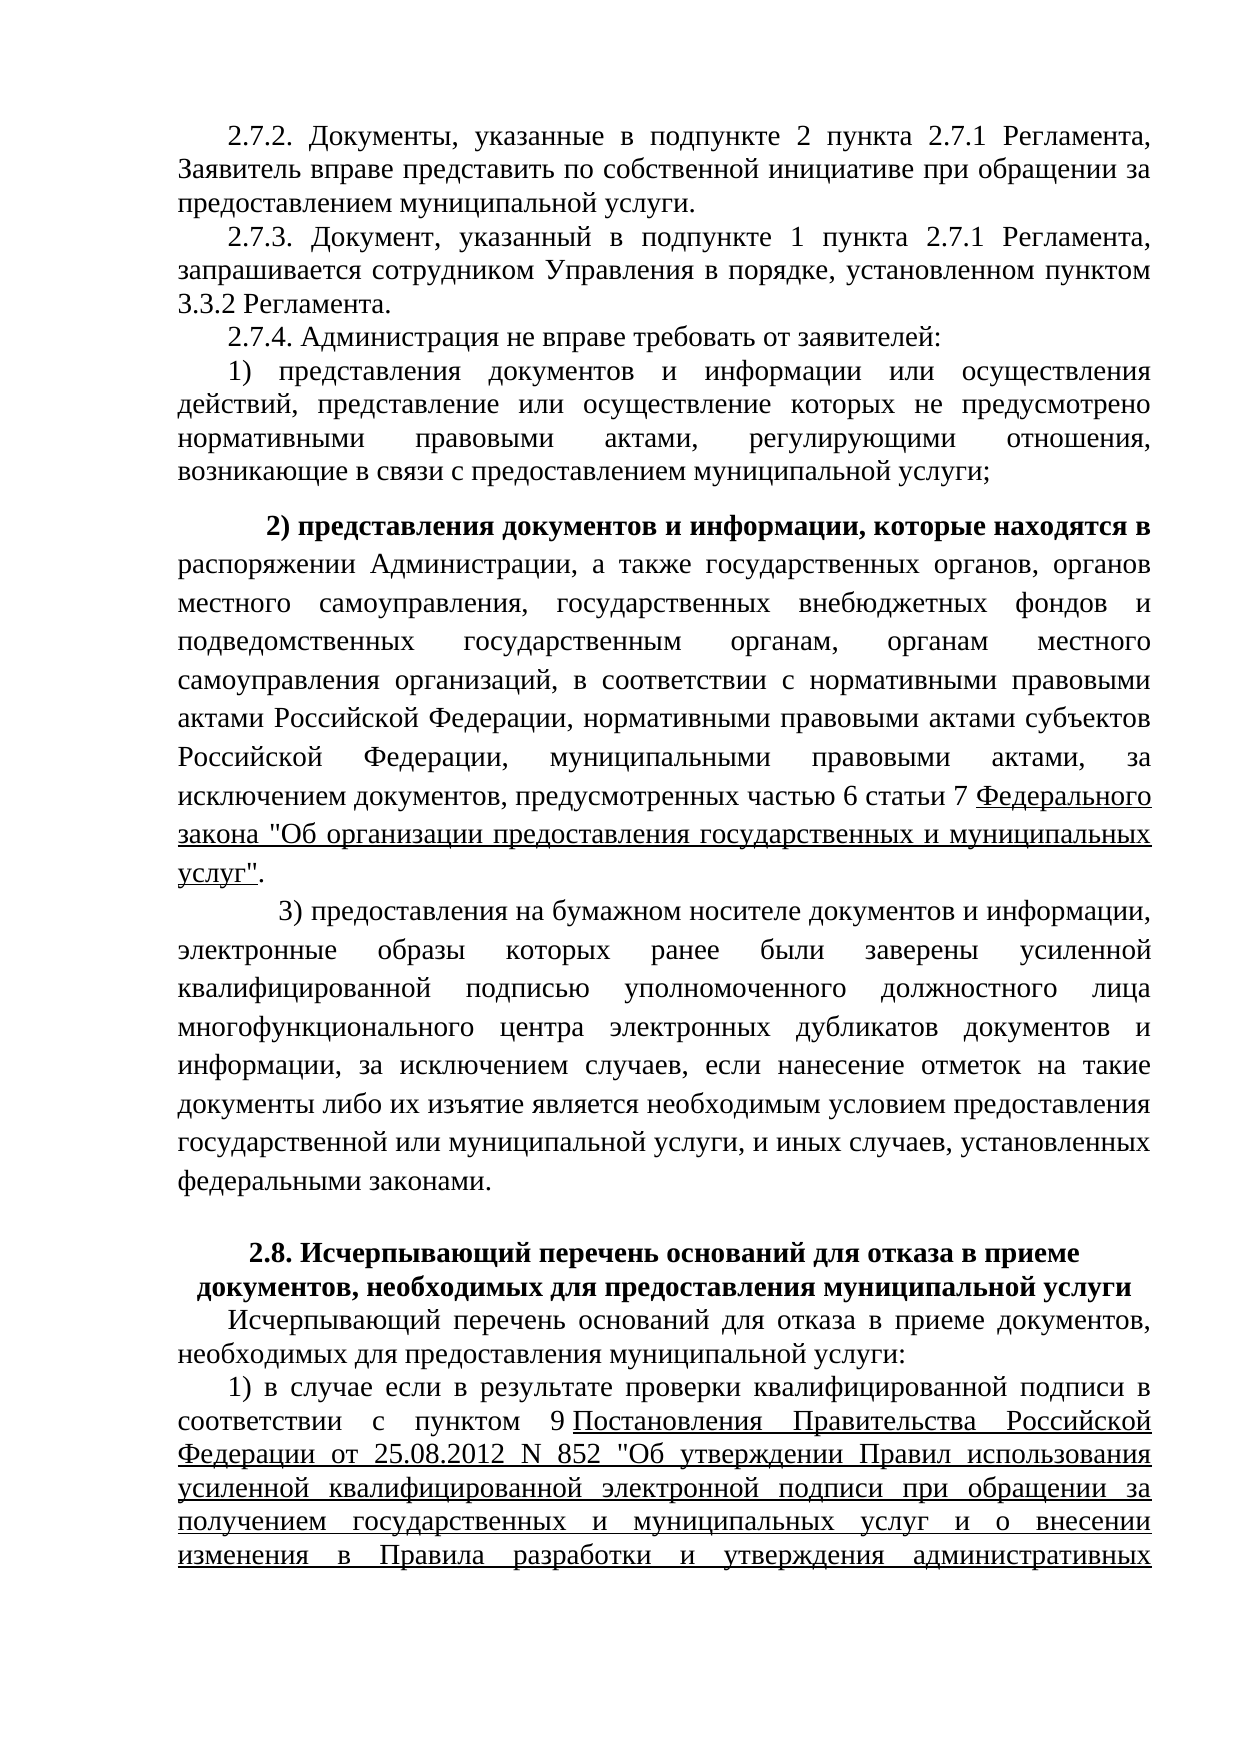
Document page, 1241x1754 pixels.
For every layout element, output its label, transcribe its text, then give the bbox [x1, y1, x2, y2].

text 2.8. Исчерпывающий перечень оснований для отказа в приеме документов, необходимых для предоставления муниципальной услуги [177, 1202, 1152, 1302]
text 1) представления документов и информации или осуществления действий, представление или осуществление которых не предусмотрено нормативными правовыми актами, регулирующими отношения, возникающие в связи с предоставлением муниципальной услуги; [177, 353, 1152, 487]
text 2) представления документов и информации, которые находятся в распоряжении Администрации, а также государственных органов, органов местного самоуправления, государственных внебюджетных фондов и подведомственных государственным органам, органам местного самоуправления организаций, в соответствии с нормативными правовыми актами Российской Федерации, нормативными правовыми актами субъектов Российской Федерации, муниципальными правовыми актами, за исключением документов, предусмотренных частью 6 статьи 7 Федерального закона "Об организации предоставления государственных и муниципальных услуг". 3) предоставления на бумажном носителе документов и информации, электронные образы которых ранее были заверены усиленной квалифицированной подписью уполномоченного должностного лица многофункционального центра электронных дубликатов документов и информации, за исключением случаев, если нанесение отметок на такие документы либо их изъятие является необходимым условием предоставления государственной или муниципальной услуги, и иных случаев, установленных федеральными законами. [177, 508, 1152, 845]
text Исчерпывающий перечень оснований для отказа в приеме документов, необходимых для предоставления муниципальной услуги: [177, 1302, 1152, 1369]
text 2) представления документов и информации, которые находятся в распоряжении Администрации, а также государственных органов, органов местного самоуправления, государственных внебюджетных фондов и подведомственных государственным органам, органам местного самоуправления организаций, в соответствии с нормативными правовыми актами Российской Федерации, нормативными правовыми актами субъектов Российской Федерации, муниципальными правовыми актами, за исключением документов, предусмотренных частью 6 статьи 7 Федерального закона "Об организации предоставления государственных и муниципальных услуг". 3) предоставления на бумажном носителе документов и информации, электронные образы которых ранее были заверены усиленной квалифицированной подписью уполномоченного должностного лица многофункционального центра электронных дубликатов документов и информации, за исключением случаев, если нанесение отметок на такие документы либо их изъятие является необходимым условием предоставления государственной или муниципальной услуги, и иных случаев, установленных федеральными законами. [177, 846, 1152, 1086]
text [177, 1534, 1152, 1566]
text 2.7.4. Администрация не вправе требовать от заявителей: [177, 319, 1152, 353]
text 2.7.3. Документ, указанный в подпункте 1 пункта 2.7.1 Регламента, запрашивается сотрудником Управления в порядке, установленном пунктом 3.3.2 Регламента. [177, 219, 1152, 319]
text 2.7.2. Документы, указанные в подпункте 2 пункта 2.7.1 Регламента, Заявитель вправе представить по собственной инициативе при обращении за предоставлением муниципальной услуги. [177, 118, 1152, 219]
